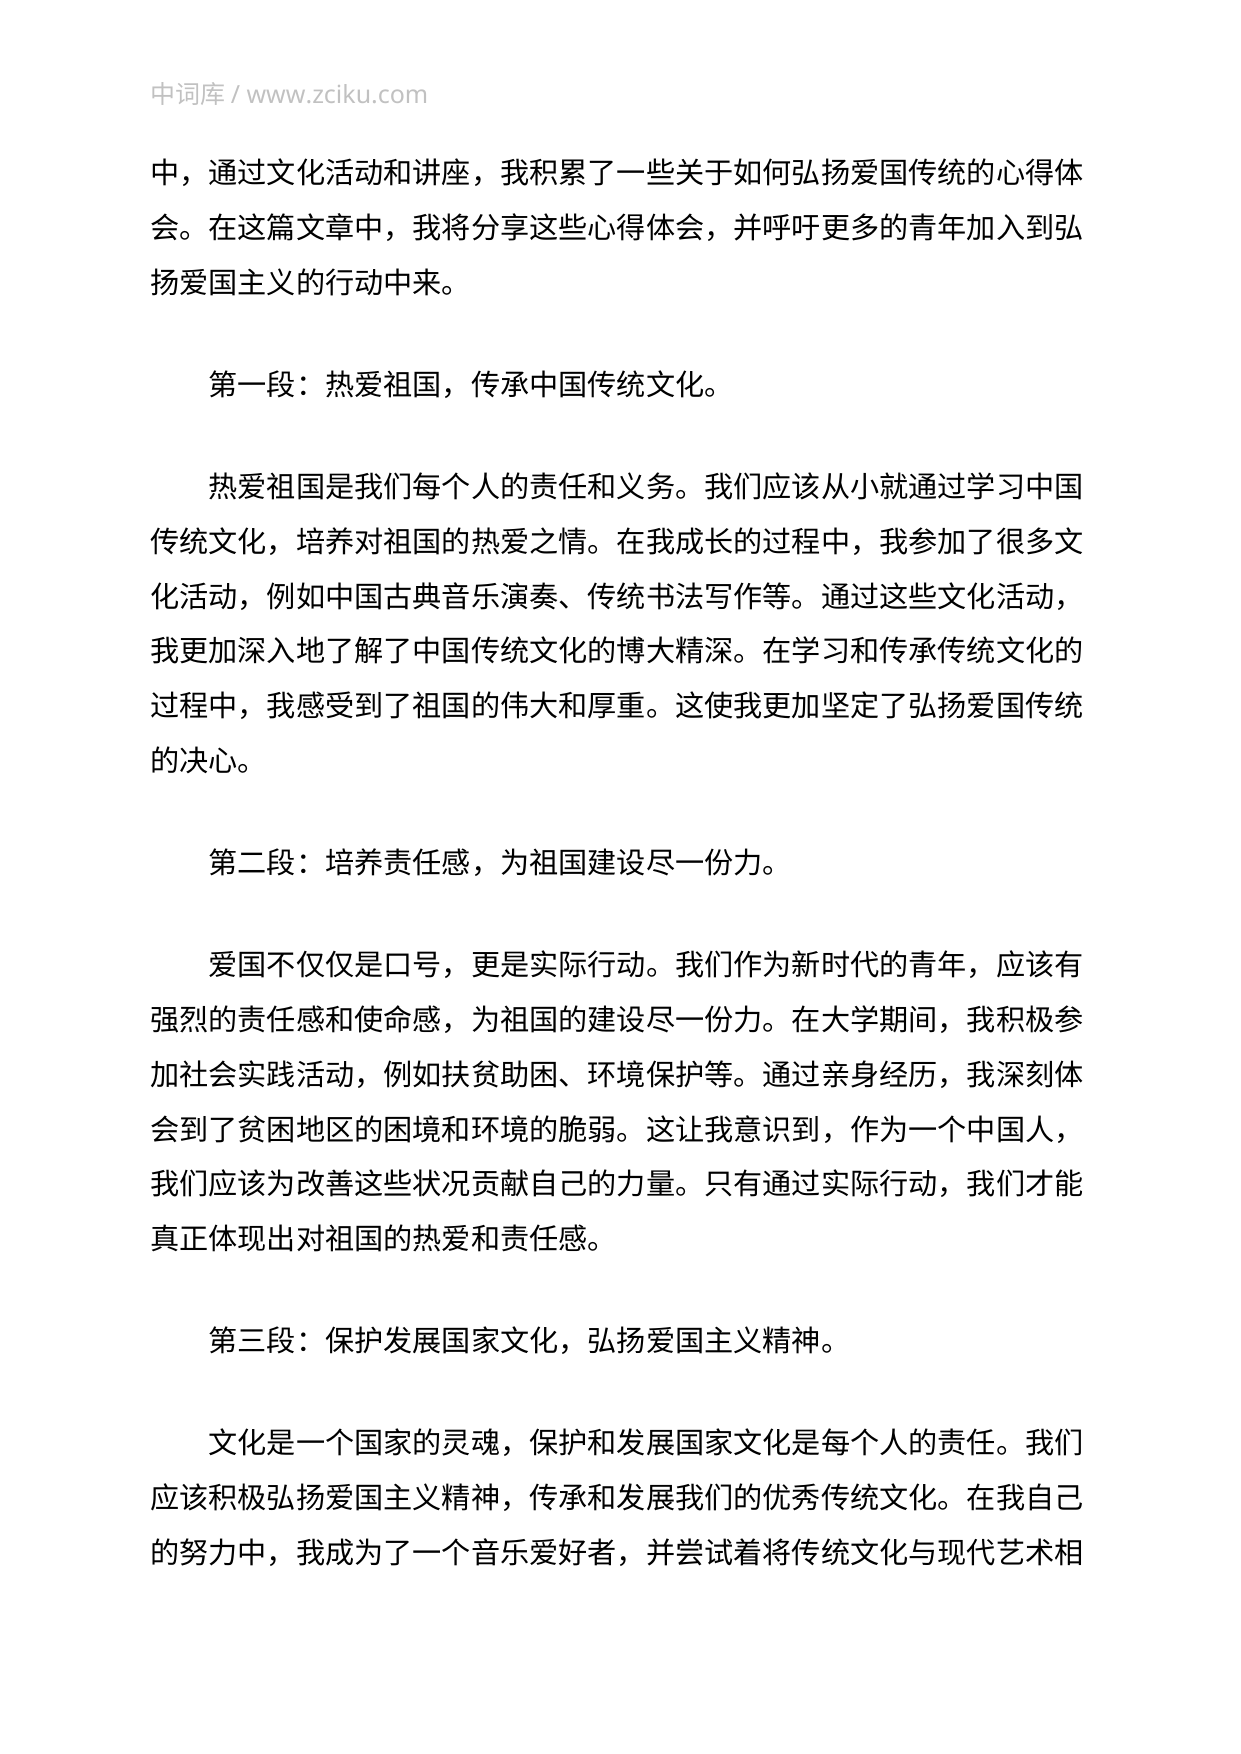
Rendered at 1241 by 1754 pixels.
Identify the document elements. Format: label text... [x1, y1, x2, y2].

text 爱国不仅仅是口号，更是实际行动。我们作为新时代的青年，应该有强烈的责任感和使命感，为祖国的建设尽一份力。在大学期间，我积极参加社会实践活动，例如扶贫助困、环境保护等。通过亲身经历，我深刻体会到了贫困地区的困境和环境的脆弱。这让我意识到，作为一个中国人，我们应该为改善这些状况贡献自己的力量。只有通过实际行动，我们才能真正体现出对祖国的热爱和责任感。 [150, 941, 1090, 1258]
text 热爱祖国是我们每个人的责任和义务。我们应该从小就通过学习中国传统文化，培养对祖国的热爱之情。在我成长的过程中，我参加了很多文化活动，例如中国古典音乐演奏、传统书法写作等。通过这些文化活动，我更加深入地了解了中国传统文化的博大精深。在学习和传承传统文化的过程中，我感受到了祖国的伟大和厚重。这使我更加坚定了弘扬爱国传统的决心。 [150, 463, 1090, 780]
text 第一段：热爱祖国，传承中国传统文化。 [150, 362, 1090, 404]
text 第二段：培养责任感，为祖国建设尽一份力。 [150, 839, 1090, 882]
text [150, 150, 1090, 302]
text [150, 1419, 1090, 1571]
text 第三段：保护发展国家文化，弘扬爱国主义精神。 [150, 1318, 1090, 1360]
